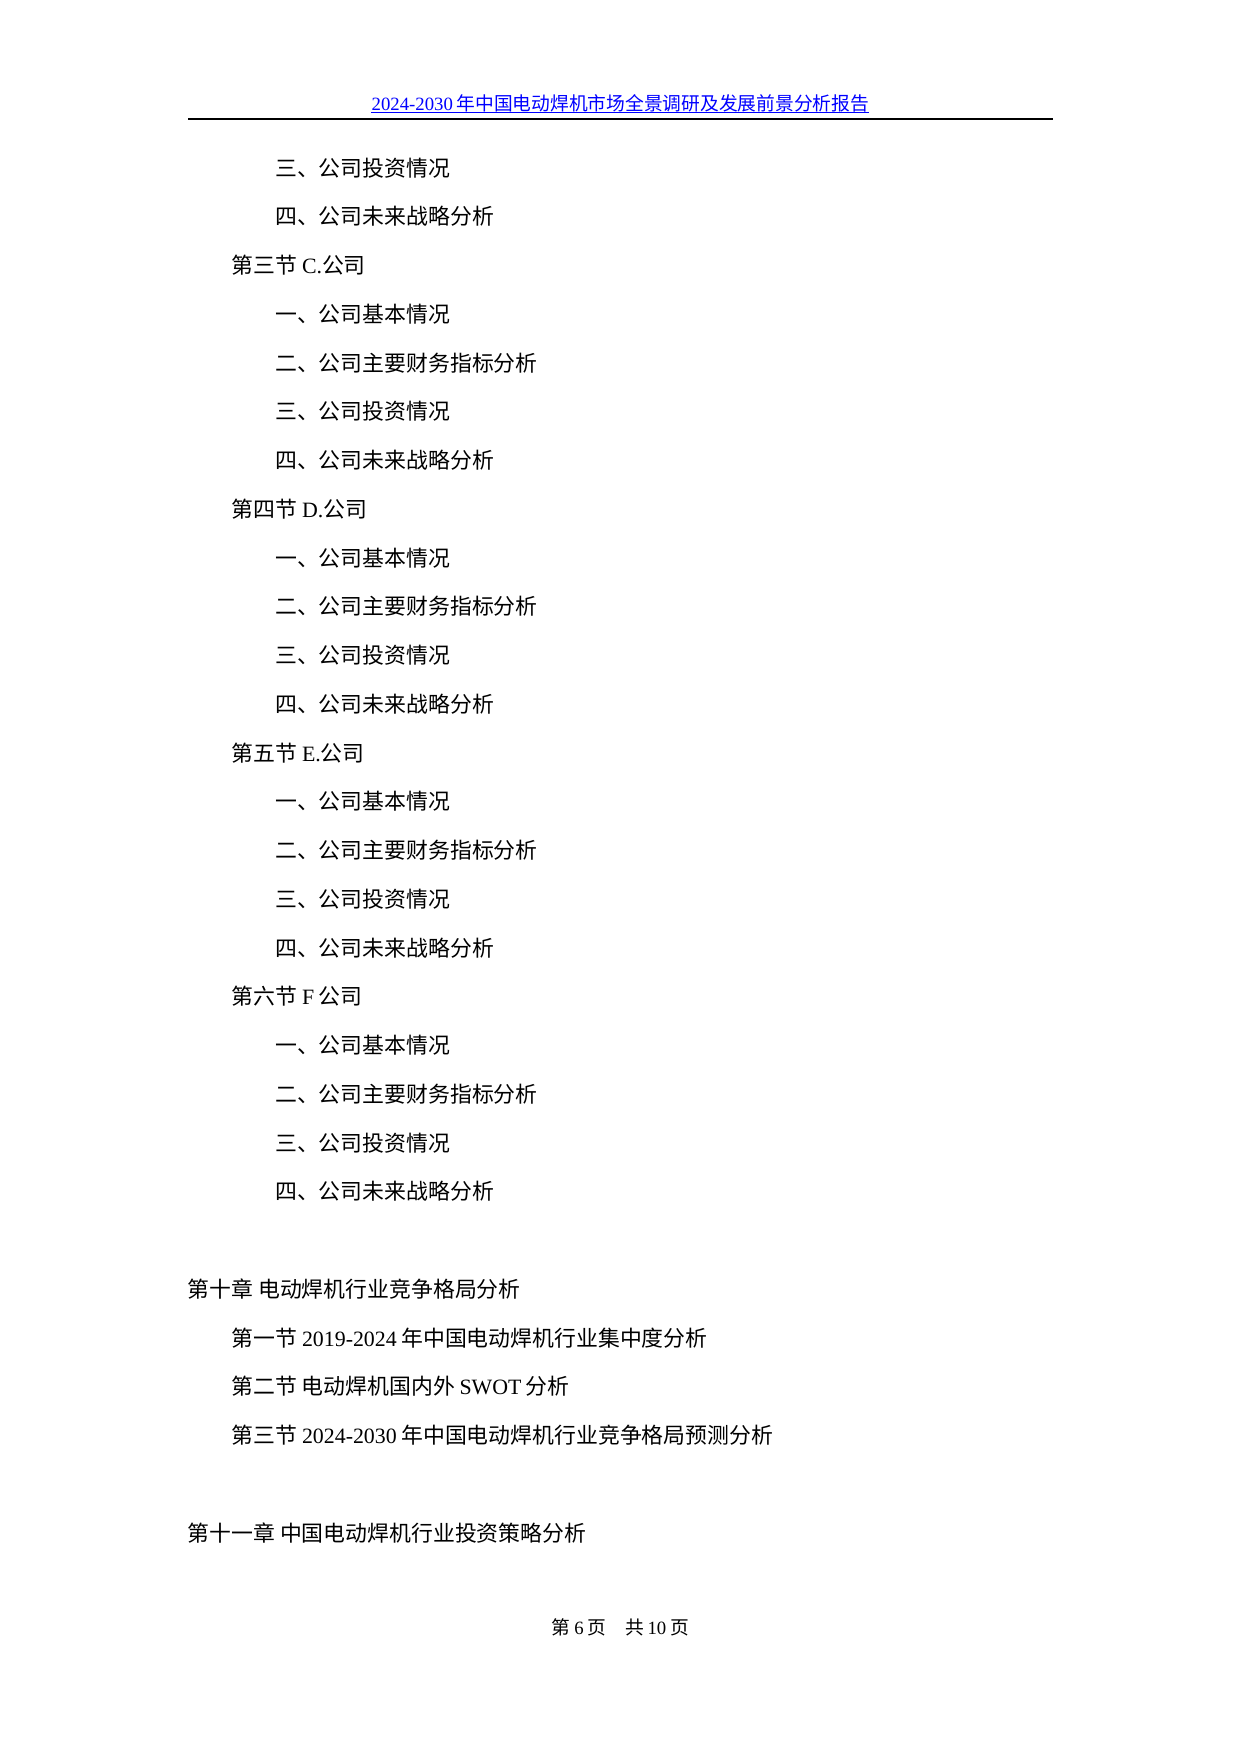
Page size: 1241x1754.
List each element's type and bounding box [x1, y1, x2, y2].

text [187, 150, 1053, 1548]
